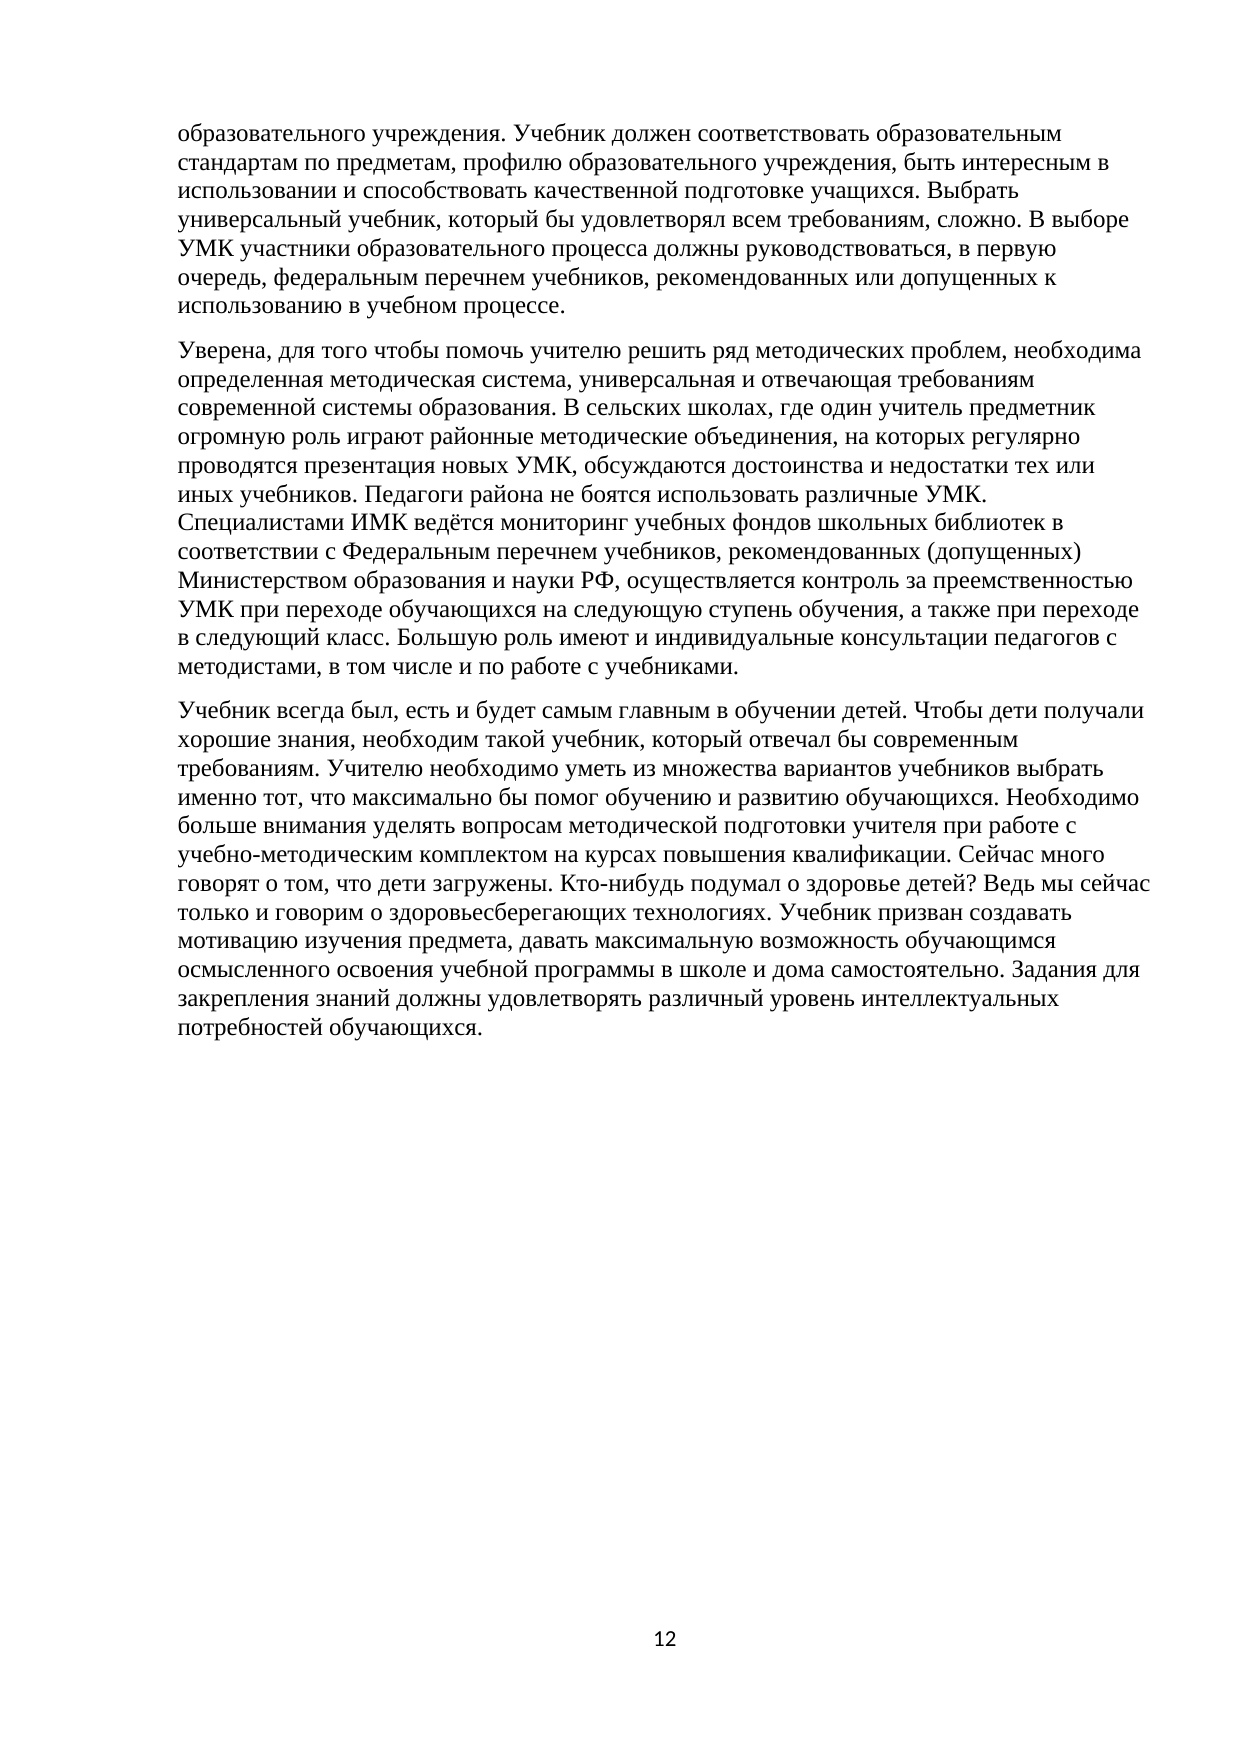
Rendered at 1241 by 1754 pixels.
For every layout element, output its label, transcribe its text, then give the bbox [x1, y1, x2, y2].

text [177, 118, 1152, 319]
text Уверена, для того чтобы помочь учителю решить ряд методических проблем, необходима определенная методическая система, универсальная и отвечающая требованиям современной системы образования. В сельских школах, где один учитель предметник огромную роль играют районные методические объединения, на которых регулярно проводятся презентация новых УМК, обсуждаются достоинства и недостатки тех или иных учебников. Педагоги района не боятся использовать различные УМК. Специалистами ИМК ведётся мониторинг учебных фондов школьных библиотек в соответствии с Федеральным перечнем учебников, рекомендованных (допущенных) Министерством образования и науки РФ, осуществляется контроль за преемственностью УМК при переходе обучающихся на следующую ступень обучения, а также при переходе в следующий класс. Большую роль имеют и индивидуальные консультации педагогов с методистами, в том числе и по работе с учебниками. [177, 335, 1152, 680]
text Учебник всегда был, есть и будет самым главным в обучении детей. Чтобы дети получали хорошие знания, необходим такой учебник, который отвечал бы современным требованиям. Учителю необходимо уметь из множества вариантов учебников выбрать именно тот, что максимально бы помог обучению и развитию обучающихся. Необходимо больше внимания уделять вопросам методической подготовки учителя при работе с учебно-методическим комплектом на курсах повышения квалификации. Сейчас много говорят о том, что дети загружены. Кто-нибудь подумал о здоровье детей? Ведь мы сейчас только и говорим о здоровьесберегающих технологиях. Учебник призван создавать мотивацию изучения предмета, давать максимальную возможность обучающимся осмысленного освоения учебной программы в школе и дома самостоятельно. Задания для закрепления знаний должны удовлетворять различный уровень интеллектуальных потребностей обучающихся. [177, 696, 1152, 1069]
